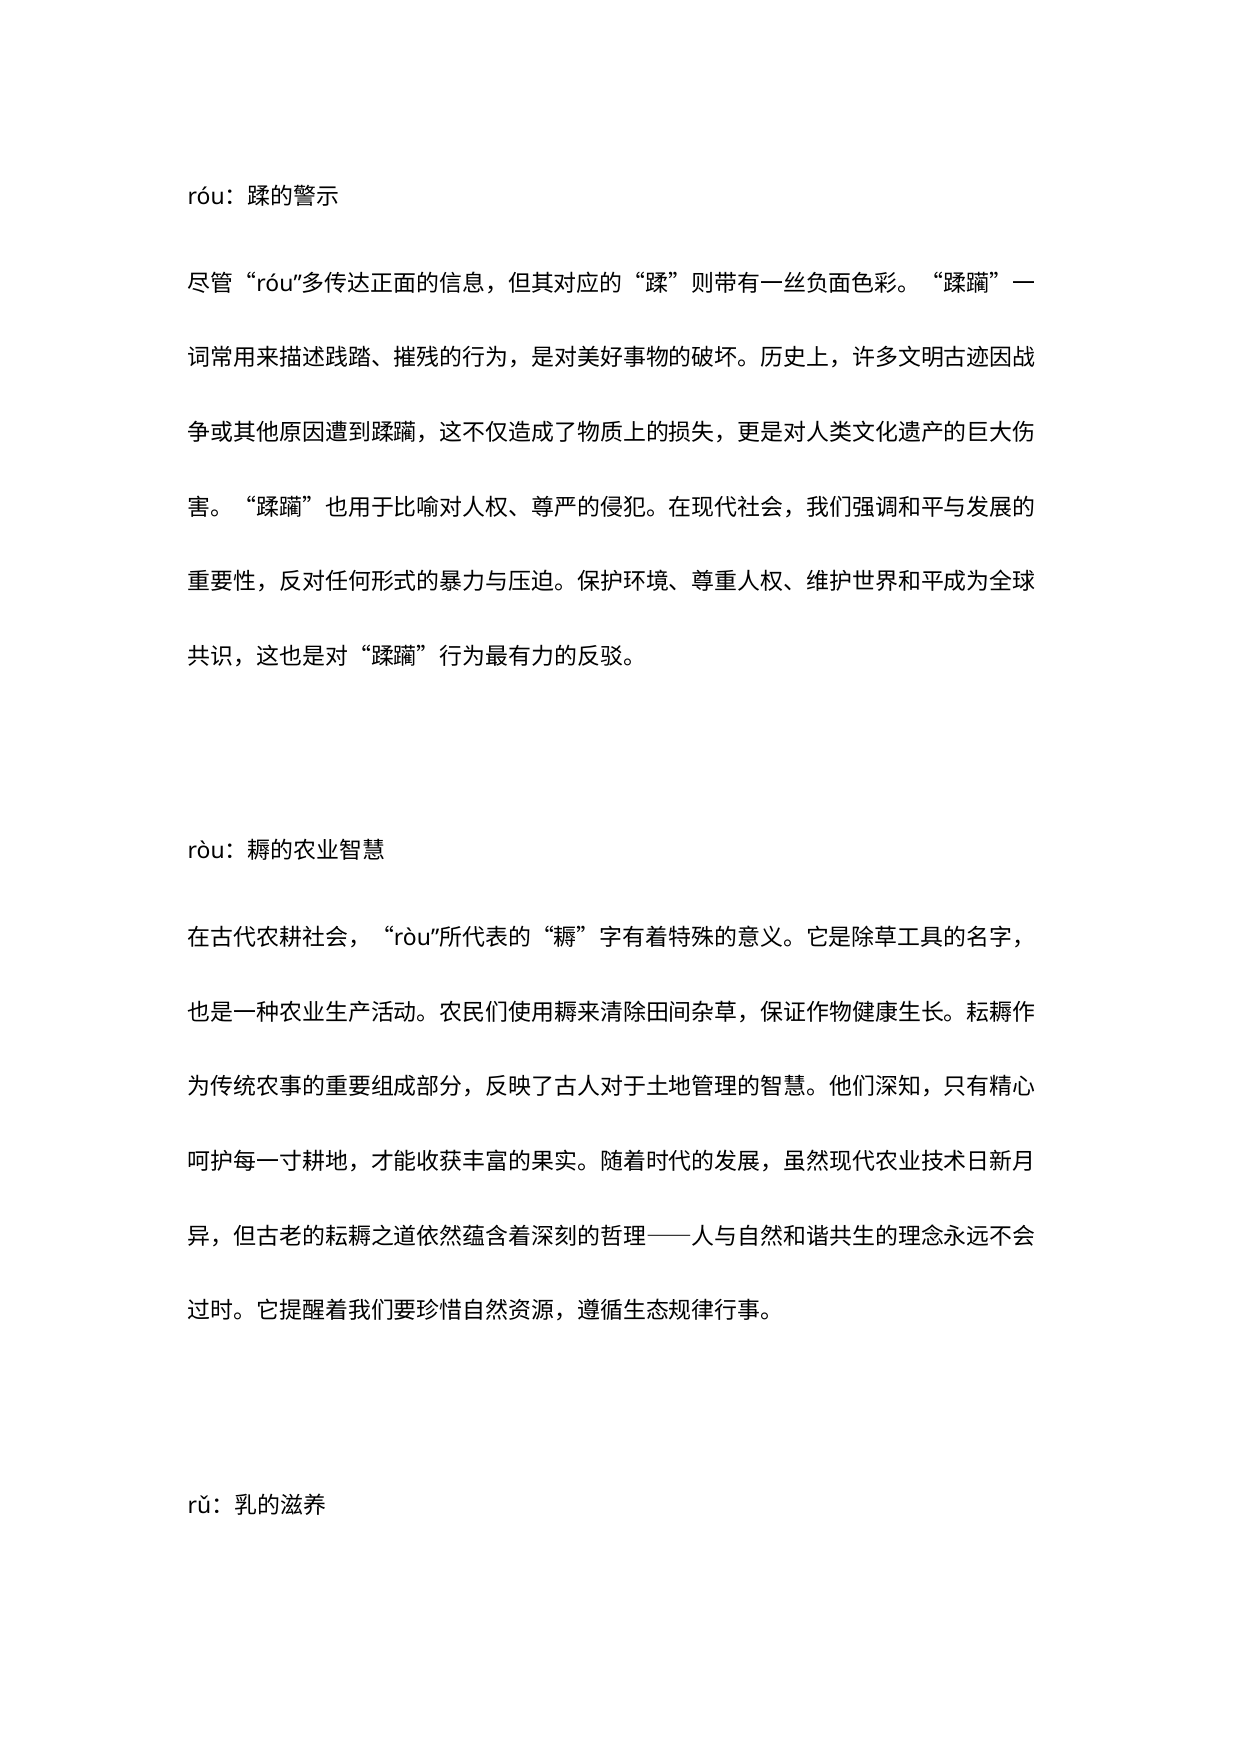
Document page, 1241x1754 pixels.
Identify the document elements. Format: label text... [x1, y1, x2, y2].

text 在古代农耕社会，“ròu”所代表的“耨”字有着特殊的意义。它是除草工具的名字，也是一种农业生产活动。农民们使用耨来清除田间杂草，保证作物健康生长。耘耨作为传统农事的重要组成部分，反映了古人对于土地管理的智慧。他们深知，只有精心呵护每一寸耕地，才能收获丰富的果实。随着时代的发展，虽然现代农业技术日新月异，但古老的耘耨之道依然蕴含着深刻的哲理——人与自然和谐共生的理念永远不会过时。它提醒着我们要珍惜自然资源，遵循生态规律行事。 [187, 903, 1053, 1341]
text 尽管“róu”多传达正面的信息，但其对应的“蹂”则带有一丝负面色彩。“蹂躏”一词常用来描述践踏、摧残的行为，是对美好事物的破坏。历史上，许多文明古迹因战争或其他原因遭到蹂躏，这不仅造成了物质上的损失，更是对人类文化遗产的巨大伤害。“蹂躏”也用于比喻对人权、尊严的侵犯。在现代社会，我们强调和平与发展的重要性，反对任何形式的暴力与压迫。保护环境、尊重人权、维护世界和平成为全球共识，这也是对“蹂躏”行为最有力的反驳。 [187, 249, 1053, 687]
text róu：蹂的警示 [187, 162, 1053, 227]
text ròu：耨的农业智慧 [187, 816, 1053, 881]
text rǔ：乳的滋养 [187, 1471, 1053, 1536]
